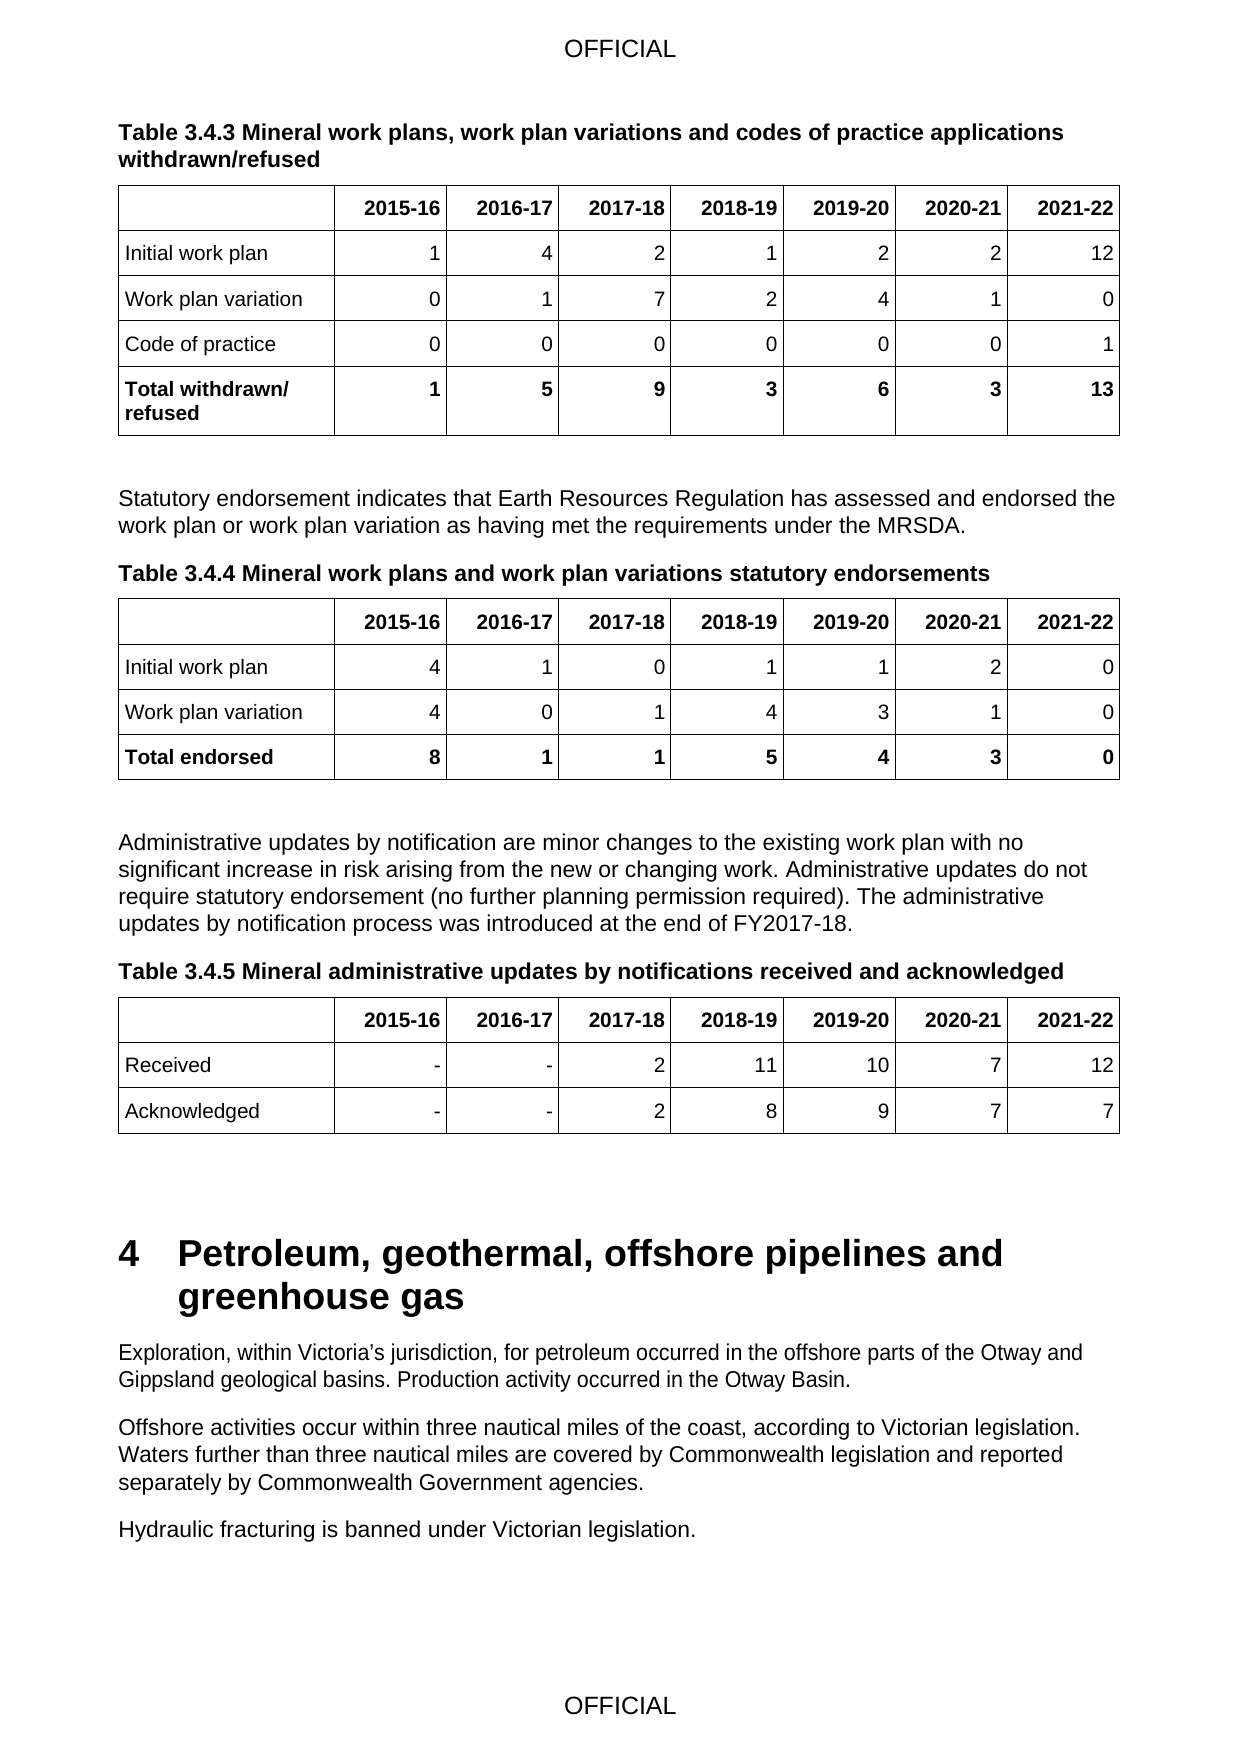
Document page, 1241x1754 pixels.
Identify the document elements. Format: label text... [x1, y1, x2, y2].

table_header 2019-20 [784, 998, 895, 1042]
table_header 2017-18 [559, 998, 670, 1042]
table_cell 1 [896, 276, 1007, 320]
table_header 2015-16 [335, 998, 446, 1042]
table_cell 1 [335, 367, 446, 435]
table_cell - [447, 1088, 558, 1132]
table_cell 2 [559, 1088, 670, 1132]
table_cell 1 [896, 690, 1007, 734]
table_cell Acknowledged [119, 1088, 334, 1132]
subtitle Petroleum, geothermal, offshore pipelines and greenhouse gas [118, 1231, 1122, 1318]
table_header 2016-17 [447, 998, 558, 1042]
table_cell 0 [447, 321, 558, 366]
text Exploration, within Victoria’s jurisdiction, for petroleum occurred in the offshore parts of the Otway and Gippsland geological basins. Production activity occurred in the Otway Basin. [118, 1338, 1122, 1393]
title Table 3.4.3 Mineral work plans, work plan variations and codes of practice applications withdrawn/refused [118, 118, 1122, 172]
table_cell 1 [447, 276, 558, 320]
table_cell 3 [896, 735, 1007, 779]
table_header [119, 599, 334, 643]
table_cell 0 [1008, 276, 1119, 320]
table_cell 4 [447, 231, 558, 275]
table_cell 0 [335, 276, 446, 320]
table_cell 9 [559, 367, 670, 435]
table_cell 1 [784, 645, 895, 689]
table_cell 0 [559, 645, 670, 689]
table_header 2019-20 [784, 186, 895, 230]
table_cell 12 [1008, 1043, 1119, 1087]
table_header 2015-16 [335, 186, 446, 230]
table_cell Received [119, 1043, 334, 1087]
table_cell 4 [671, 690, 783, 734]
table_cell 2 [671, 276, 783, 320]
table_cell 11 [671, 1043, 783, 1087]
table_cell 1 [447, 735, 558, 779]
table_cell 0 [896, 321, 1007, 366]
table_cell Work plan variation [119, 690, 334, 734]
table_cell - [335, 1043, 446, 1087]
table_header 2018-19 [671, 599, 783, 643]
table_cell 3 [896, 367, 1007, 435]
table_cell 6 [784, 367, 895, 435]
table_cell Code of practice [119, 321, 334, 366]
table_header 2020-21 [896, 186, 1007, 230]
table_cell - [447, 1043, 558, 1087]
table_header [119, 998, 334, 1042]
table_cell 2 [559, 1043, 670, 1087]
table_cell 1 [559, 690, 670, 734]
table_cell 2 [896, 645, 1007, 689]
table_header 2018-19 [671, 998, 783, 1042]
table_cell - [335, 1088, 446, 1132]
table_header 2021-22 [1008, 599, 1119, 643]
table_cell 0 [1008, 735, 1119, 779]
table_header 2015-16 [335, 599, 446, 643]
table_cell Work plan variation [119, 276, 334, 320]
table_cell 1 [671, 645, 783, 689]
table_cell 4 [784, 735, 895, 779]
table_cell 1 [559, 735, 670, 779]
table_cell 3 [784, 690, 895, 734]
table_cell 12 [1008, 231, 1119, 275]
table_cell 7 [896, 1043, 1007, 1087]
table_cell 13 [1008, 367, 1119, 435]
table_cell 5 [671, 735, 783, 779]
table_cell 0 [1008, 645, 1119, 689]
table_cell 1 [335, 231, 446, 275]
table_cell 0 [1008, 690, 1119, 734]
table_cell 1 [1008, 321, 1119, 366]
table_header 2017-18 [559, 186, 670, 230]
table_header 2016-17 [447, 186, 558, 230]
text Statutory endorsement indicates that Earth Resources Regulation has assessed and endorsed the work plan or work plan variation as having met the requirements under the MRSDA. [118, 484, 1122, 538]
text Hydraulic fracturing is banned under Victorian legislation. [118, 1516, 1122, 1543]
table_cell 1 [447, 645, 558, 689]
text Administrative updates by notification are minor changes to the existing work plan with no significant increase in risk arising from the new or changing work. Administrative updates do not require statutory endorsement (no further planning permission required). The administrative updates by notification process was introduced at the end of FY2017-18. [118, 828, 1122, 936]
table_cell 3 [671, 367, 783, 435]
table_cell 0 [559, 321, 670, 366]
table_cell 10 [784, 1043, 895, 1087]
table_cell 5 [447, 367, 558, 435]
table_cell 4 [335, 690, 446, 734]
table_cell 4 [335, 645, 446, 689]
text Offshore activities occur within three nautical miles of the coast, according to Victorian legislation. Waters further than three nautical miles are covered by Commonwealth legislation and reported separately by Commonwealth Government agencies. [118, 1413, 1122, 1495]
table_cell 2 [559, 231, 670, 275]
table_header [119, 186, 334, 230]
table_cell 8 [671, 1088, 783, 1132]
table_cell 2 [784, 231, 895, 275]
table_header 2018-19 [671, 186, 783, 230]
table_header 2019-20 [784, 599, 895, 643]
table_cell 0 [784, 321, 895, 366]
table_cell 2 [896, 231, 1007, 275]
table_header 2021-22 [1008, 998, 1119, 1042]
table_cell 1 [671, 231, 783, 275]
table_cell Initial work plan [119, 645, 334, 689]
table_header 2021-22 [1008, 186, 1119, 230]
title Table 3.4.5 Mineral administrative updates by notifications received and acknowledged [118, 957, 1122, 984]
table_cell Total endorsed [119, 735, 334, 779]
title Table 3.4.4 Mineral work plans and work plan variations statutory endorsements [118, 559, 1122, 586]
table_cell 8 [335, 735, 446, 779]
table_header 2016-17 [447, 599, 558, 643]
table_header 2020-21 [896, 998, 1007, 1042]
table_cell Total withdrawn/ refused [119, 367, 334, 435]
table_cell 7 [896, 1088, 1007, 1132]
table_cell 7 [559, 276, 670, 320]
table_cell 4 [784, 276, 895, 320]
table_header 2020-21 [896, 599, 1007, 643]
table_cell 0 [447, 690, 558, 734]
table_cell Initial work plan [119, 231, 334, 275]
table_cell 9 [784, 1088, 895, 1132]
table_cell 0 [671, 321, 783, 366]
table_cell 7 [1008, 1088, 1119, 1132]
table_header 2017-18 [559, 599, 670, 643]
table_cell 0 [335, 321, 446, 366]
